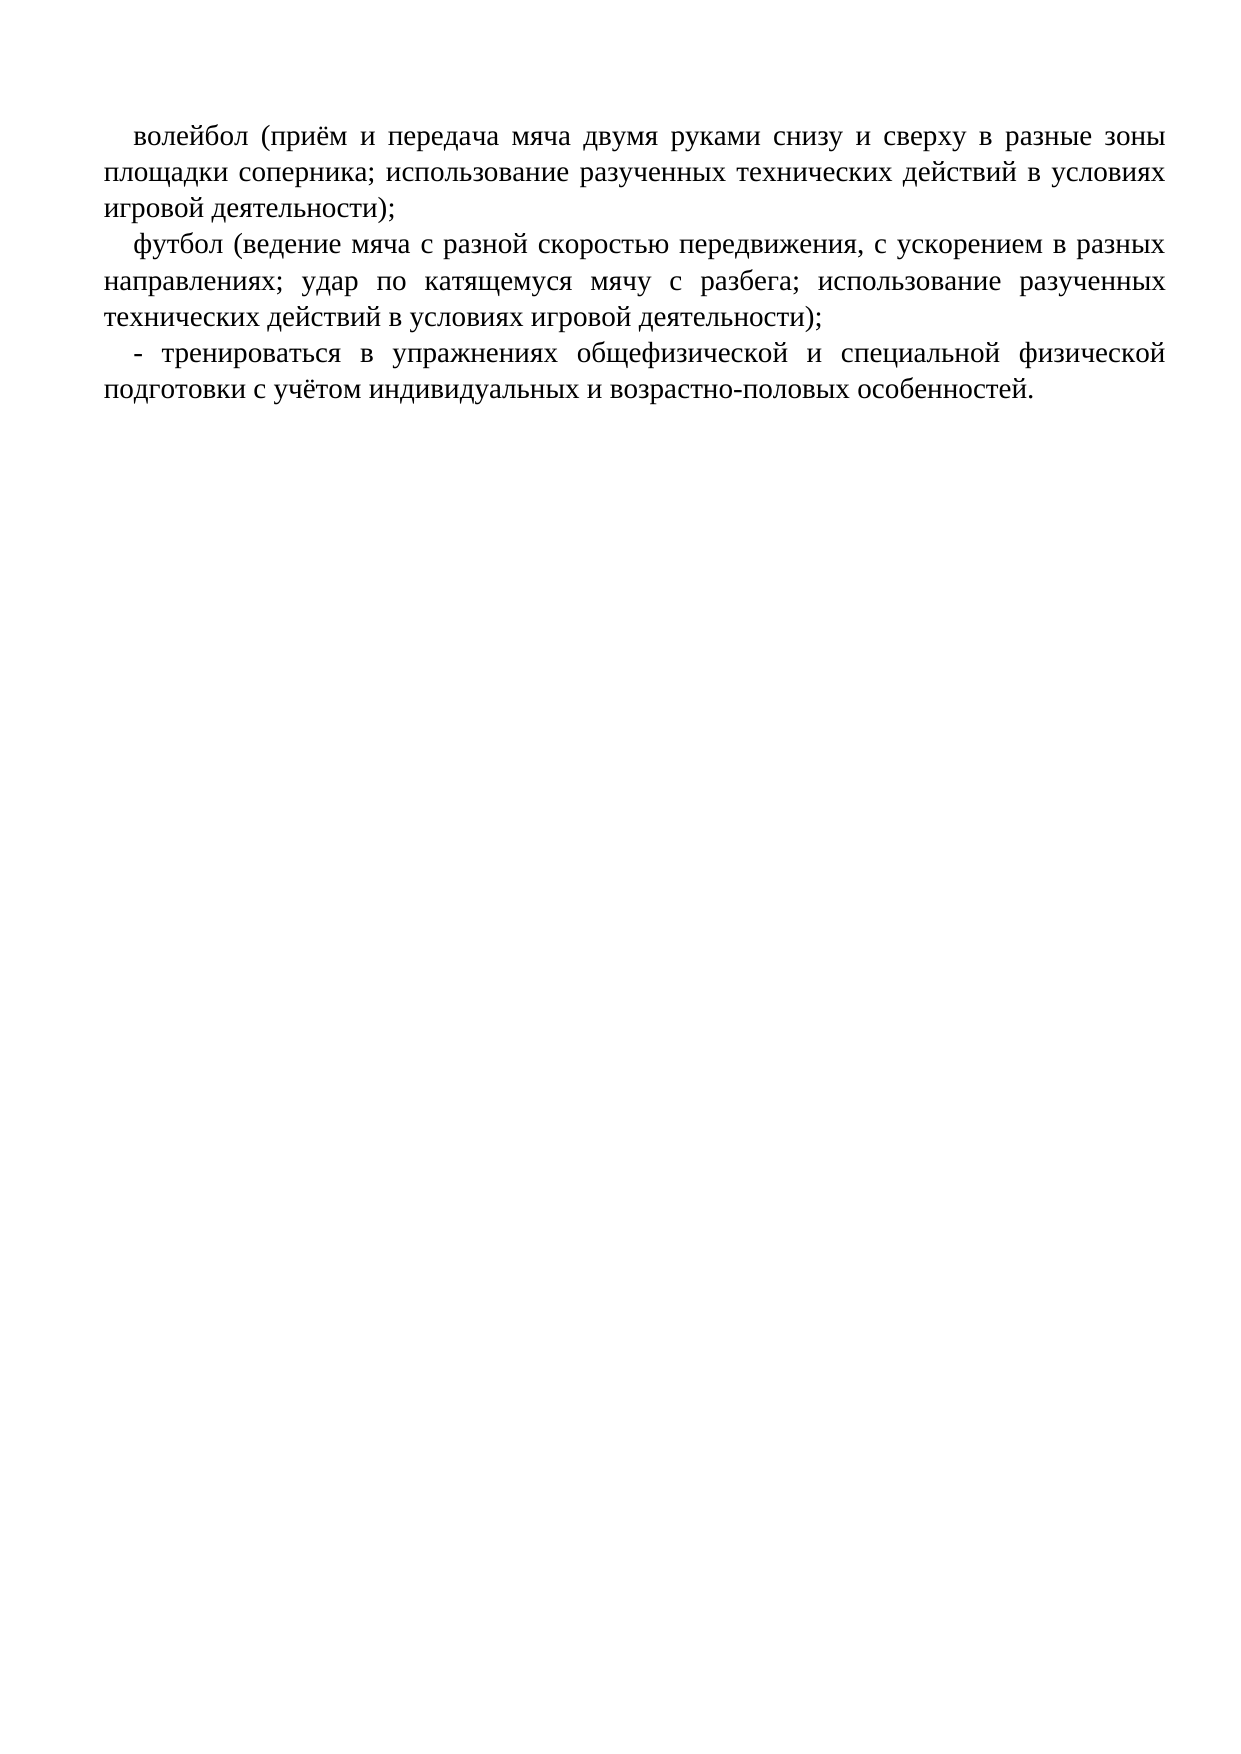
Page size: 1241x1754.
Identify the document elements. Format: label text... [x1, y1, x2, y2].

text футбол (ведение мяча с разной скоростью передвижения, с ускорением в разных направлениях; удар по катящемуся мячу с разбега; использование разученных технических действий в условиях игровой деятельности); [103, 227, 1167, 332]
text - тренироваться в упражнениях общефизической и специальной физической подготовки с учётом индивидуальных и возрастно-половых особенностей. [103, 335, 1167, 405]
text волейбол (приём и передача мяча двумя руками снизу и сверху в разные зоны площадки соперника; использование разученных технических действий в условиях игровой деятельности); [103, 118, 1167, 224]
